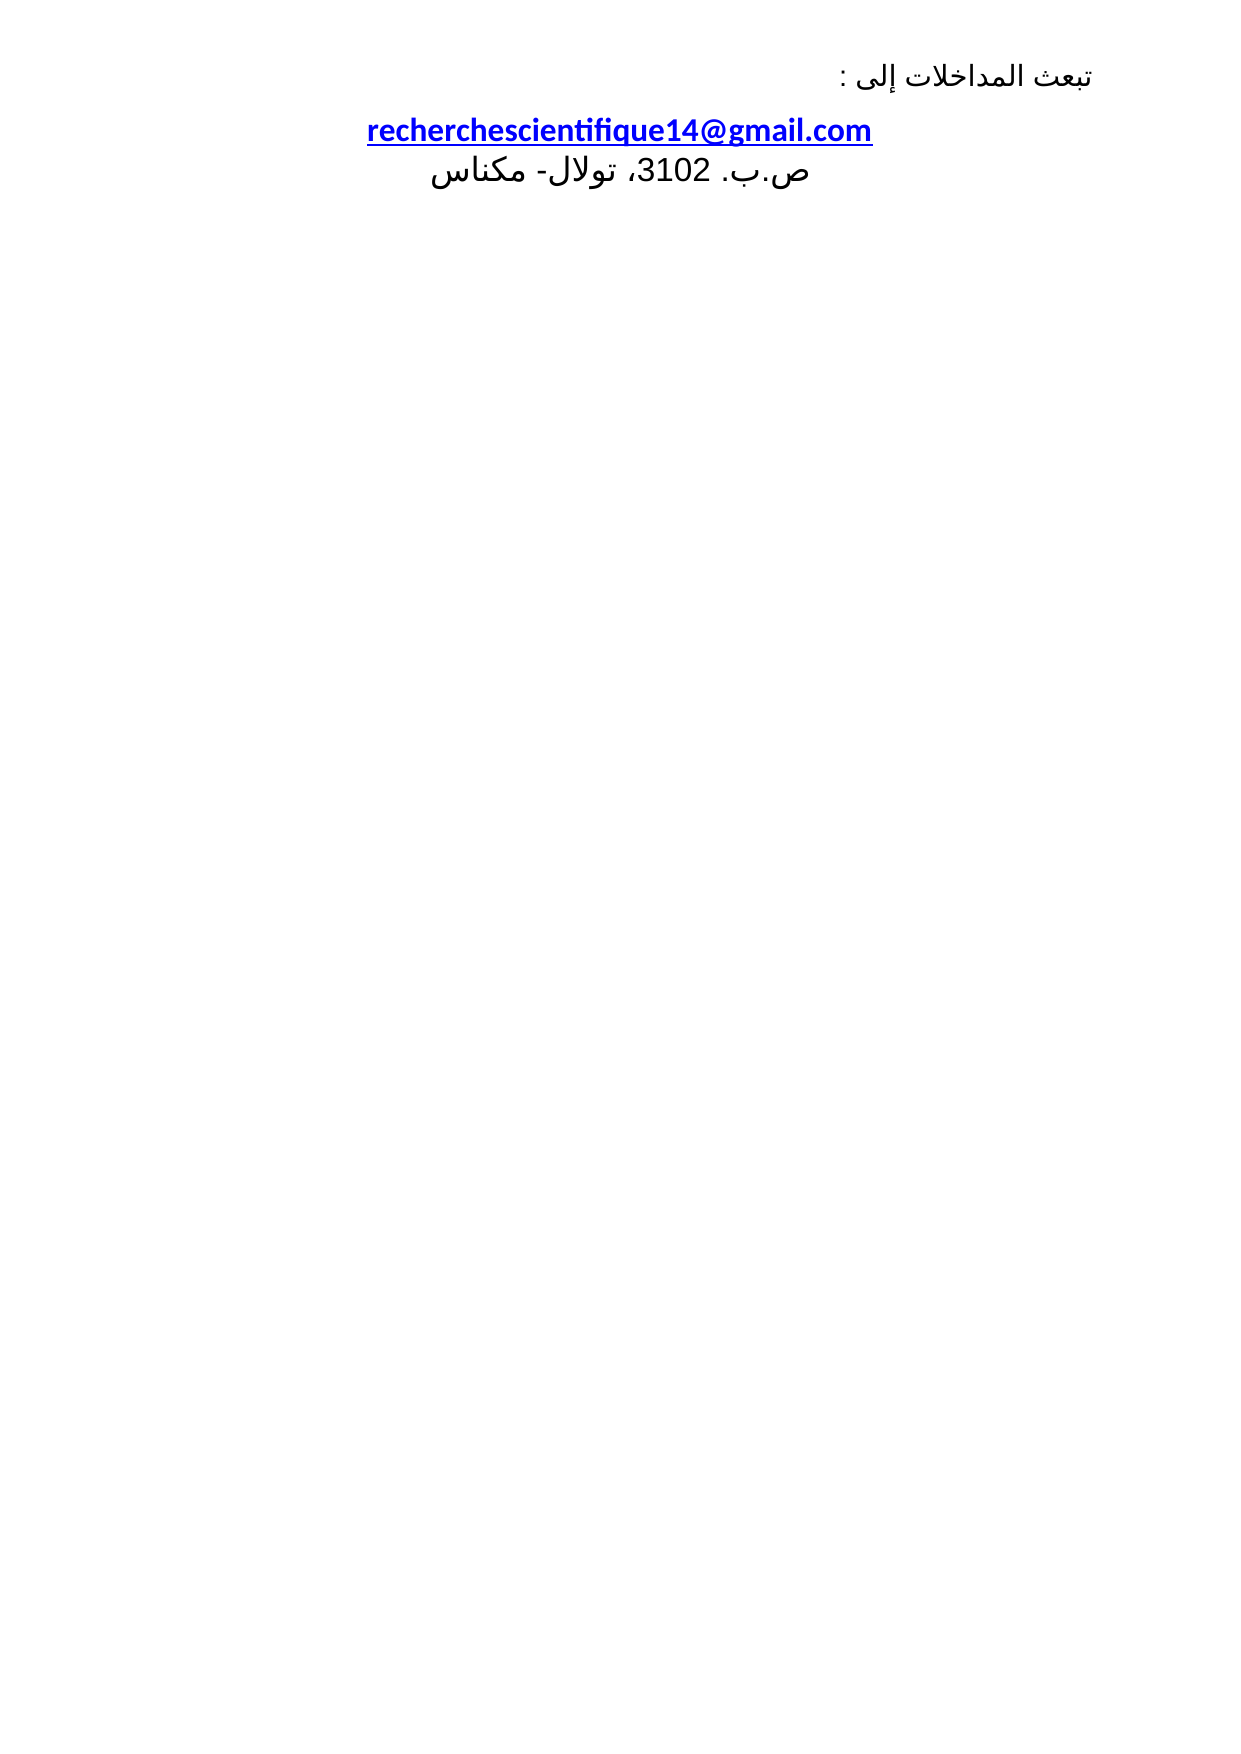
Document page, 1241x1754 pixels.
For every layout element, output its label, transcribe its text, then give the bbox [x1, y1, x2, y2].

text recherchescientifique14@gmail.com [148, 109, 1093, 150]
text تبعث المداخلات إلى : [148, 59, 1093, 93]
text ص.ب. 3102، تولال- مكناس [148, 150, 1093, 188]
